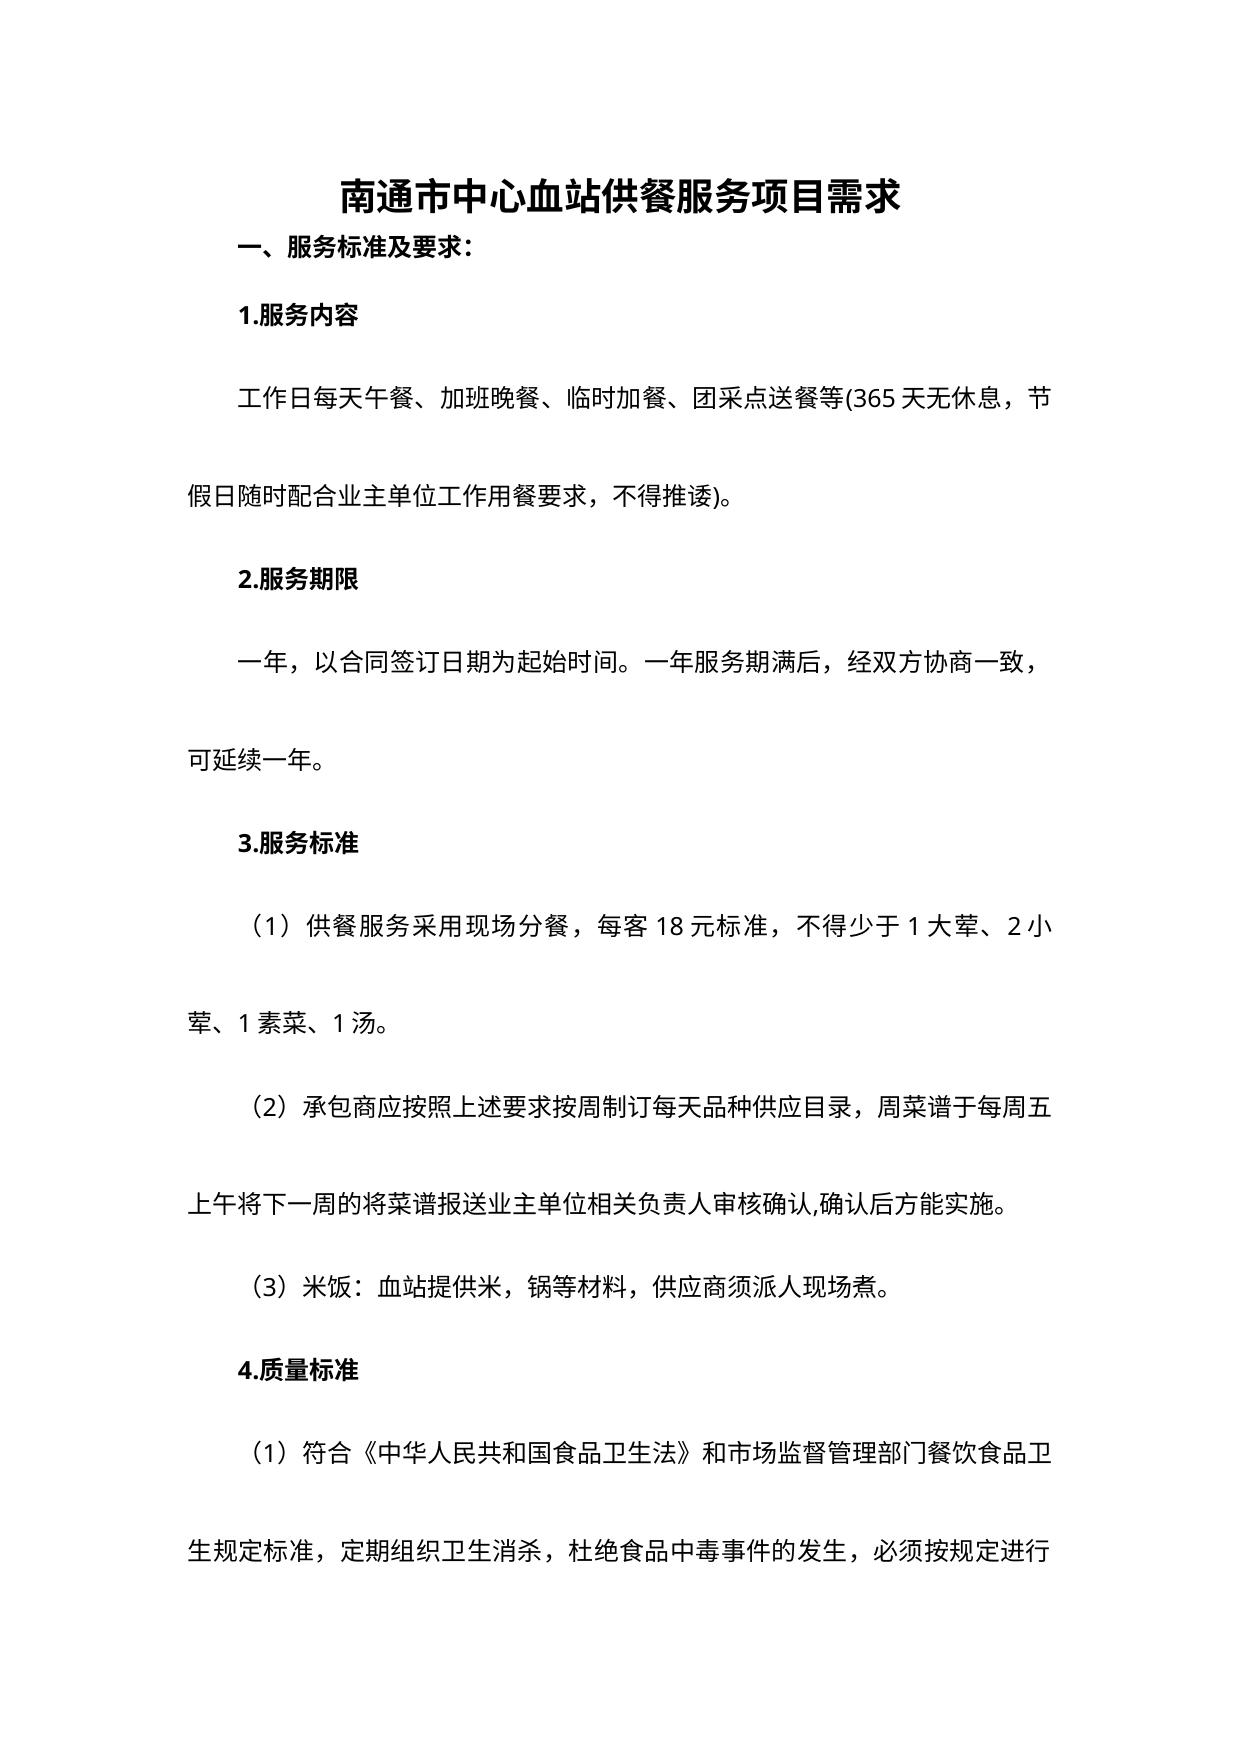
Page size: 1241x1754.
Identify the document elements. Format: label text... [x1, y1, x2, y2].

text （2）承包商应按照上述要求按周制订每天品种供应目录，周菜谱于每周五上午将下一周的将菜谱报送业主单位相关负责人审核确认,确认后方能实施。 [187, 1073, 1053, 1235]
text 工作日每天午餐、加班晚餐、临时加餐、团采点送餐等(365天无休息，节假日随时配合业主单位工作用餐要求，不得推诿)。 [187, 364, 1053, 527]
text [187, 1419, 1053, 1582]
text 一、服务标准及要求： [187, 227, 1053, 263]
text 一年，以合同签订日期为起始时间。一年服务期满后，经双方协商一致，可延续一年。 [187, 628, 1053, 791]
text 4.质量标准 [187, 1336, 1053, 1401]
text 南通市中心血站供餐服务项目需求 [187, 162, 1053, 227]
text （1）供餐服务采用现场分餐，每客18元标准，不得少于1大荤、2小荤、1素菜、1汤。 [187, 892, 1053, 1054]
text （3）米饭：血站提供米，锅等材料，供应商须派人现场煮。 [187, 1253, 1053, 1318]
text 3.服务标准 [187, 809, 1053, 874]
text 1.服务内容 [187, 281, 1053, 346]
text 2.服务期限 [187, 545, 1053, 610]
